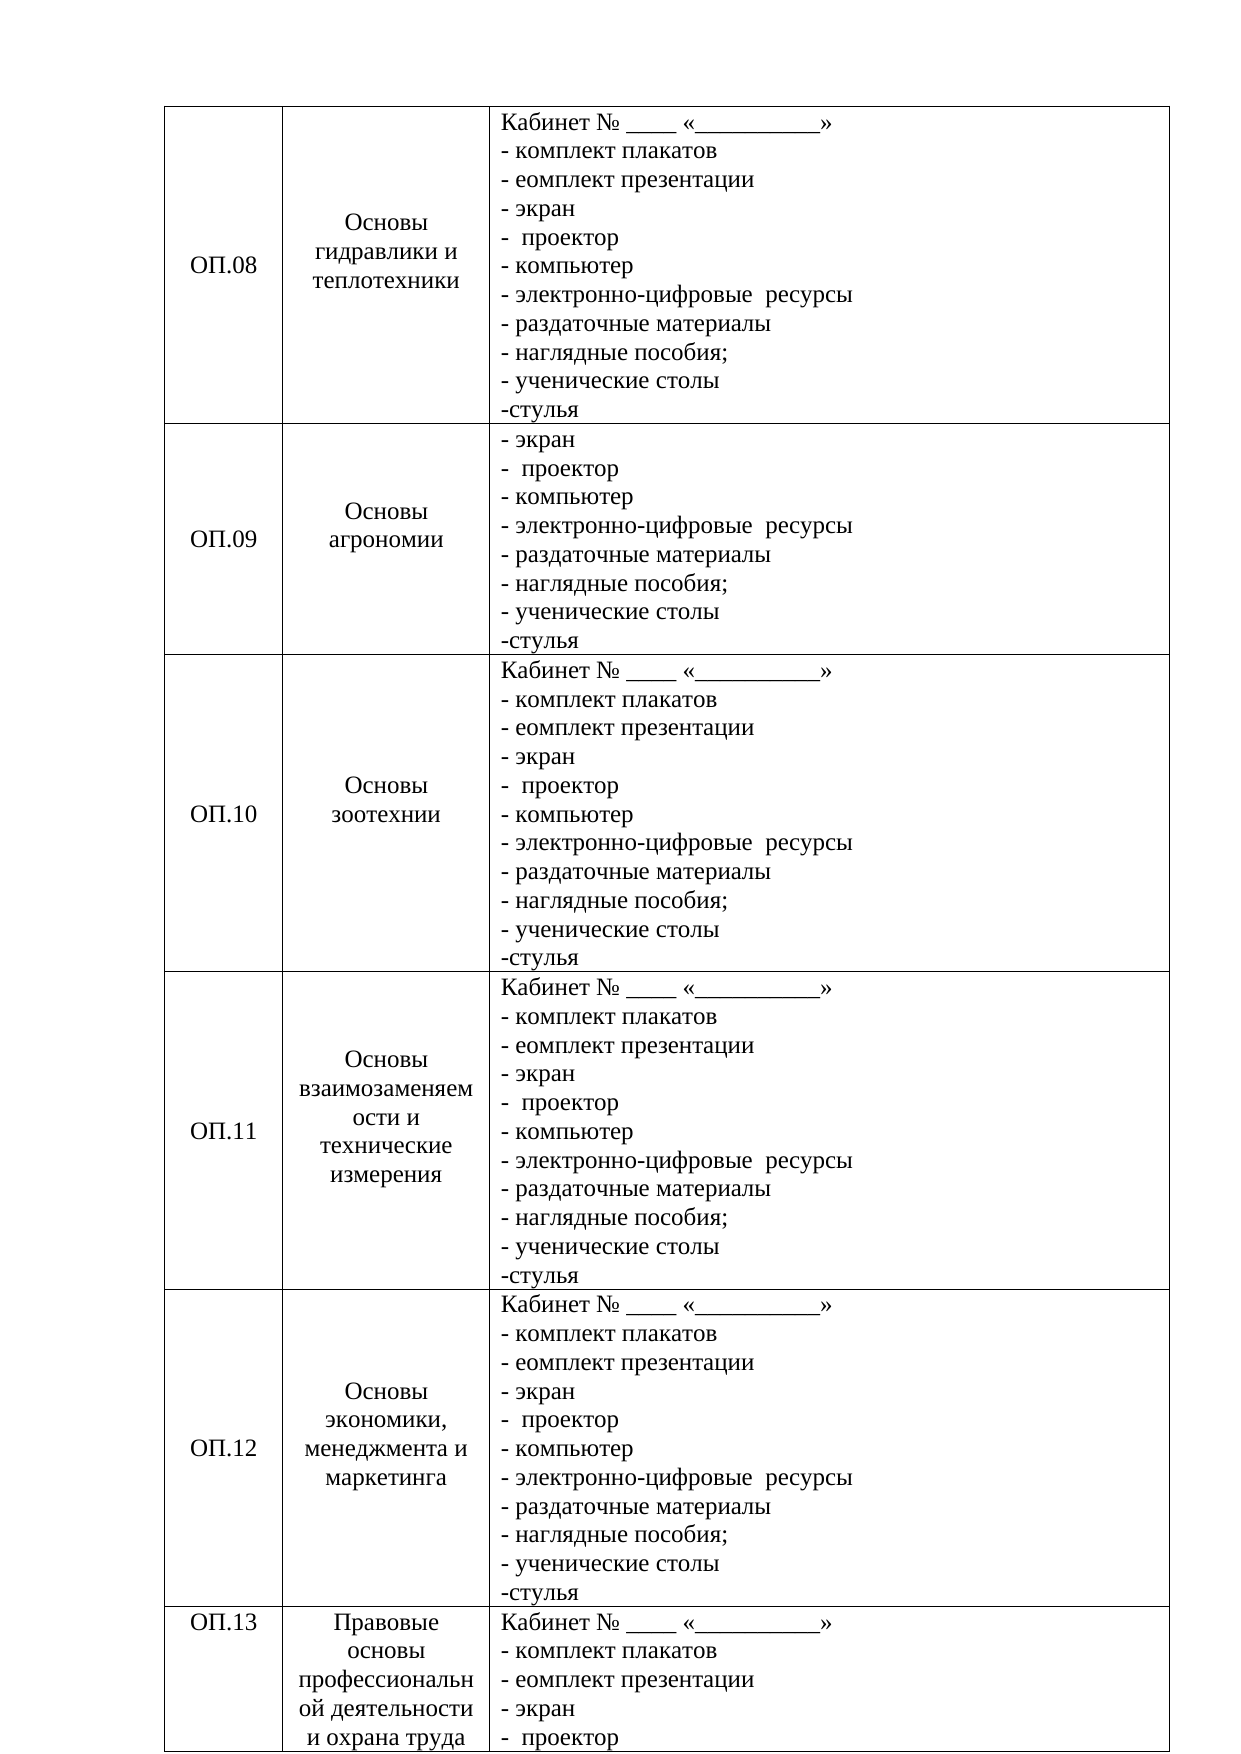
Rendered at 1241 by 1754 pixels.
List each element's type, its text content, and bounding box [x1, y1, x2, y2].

table_cell Основы гидравлики и теплотехники [283, 107, 489, 423]
table_cell ОП.11 [165, 972, 282, 1288]
table_cell Основы агрономии [283, 424, 489, 654]
table_cell ОП.12 [165, 1290, 282, 1606]
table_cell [490, 1607, 1169, 1751]
table_cell ОП.09 [165, 424, 282, 654]
table_cell ОП.13 [165, 1607, 282, 1751]
table_cell Основы взаимозаменяемости и технические измерения [283, 972, 489, 1288]
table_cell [283, 1607, 489, 1751]
table_cell - экран - проектор - компьютер - электронно-цифровые ресурсы - раздаточные материалы - наглядные пособия; - ученические столы -стулья [490, 424, 1169, 654]
table_cell ОП.08 [165, 107, 282, 423]
table_cell ОП.10 [165, 655, 282, 971]
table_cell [490, 107, 1169, 423]
table_cell Основы экономики, менеджмента и маркетинга [283, 1290, 489, 1606]
table_cell Основы зоотехнии [283, 655, 489, 971]
